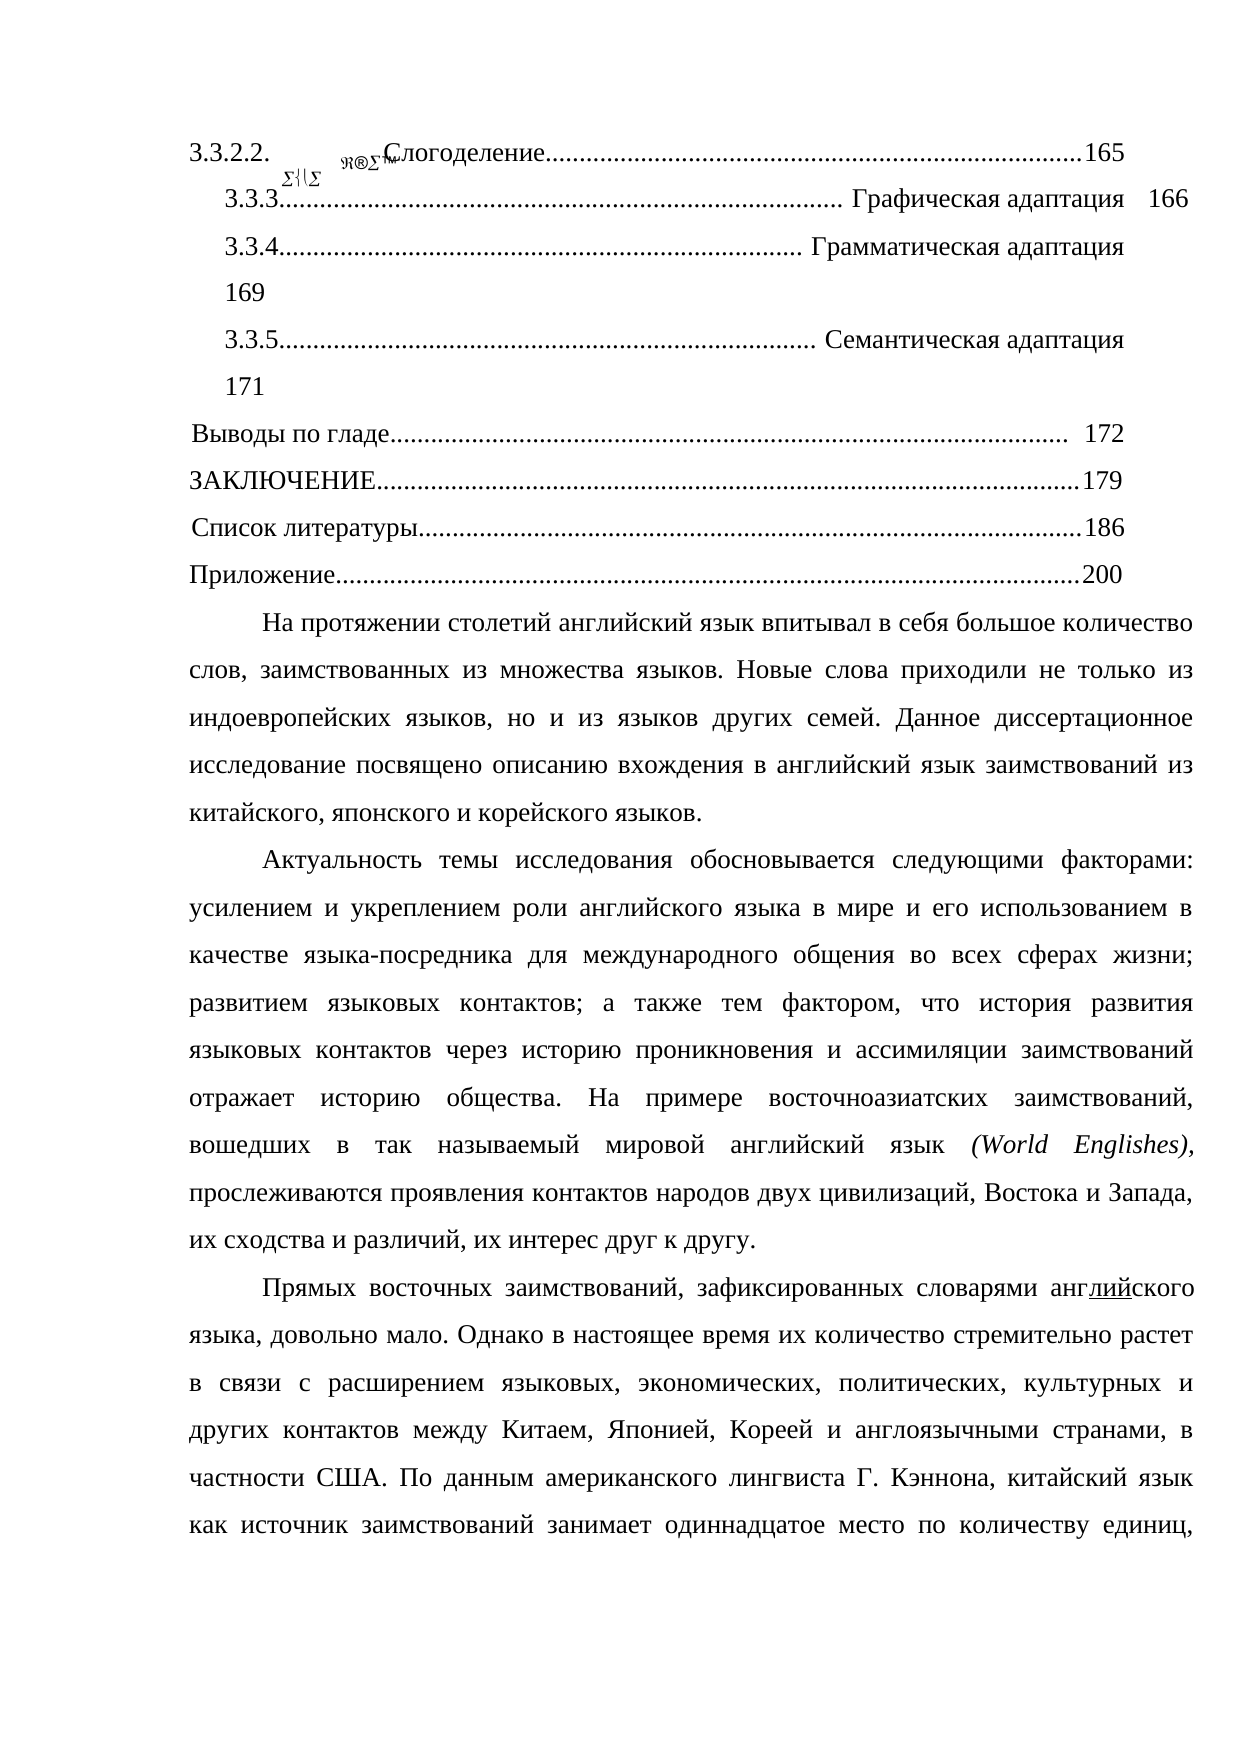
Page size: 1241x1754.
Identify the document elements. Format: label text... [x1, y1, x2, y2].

list Графическая адаптация 166 [224, 170, 1197, 217]
text Актуальность темы исследования обосновывается следующими факторами: усилением и укреплением роли английского языка в мире и его использованием в качестве языка-посредника для международного общения во всех сферах жизни; развитием языковых контактов; а также тем фактором, что история развития языковых контактов через историю проникновения и ассимиляции заимствований отражает историю общества. На примере восточноазиатских заимствований, вошедших в так называемый мировой английский язык (World Englishes), прослеживаются проявления контактов народов двух цивилизаций, Востока и Запада, их сходства и различий, их интерес друг к другу. [189, 831, 1195, 1258]
text ЗАКЛЮЧЕНИЕ 179 [189, 452, 1197, 499]
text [189, 1258, 1195, 1543]
text Список литературы 186 [191, 499, 1197, 546]
text Приложение 200 [189, 546, 1197, 593]
list Семантическая адаптация 171 [224, 311, 1197, 405]
list Грамматическая адаптация 169 [224, 217, 1197, 311]
text На протяжении столетий английский язык впитывал в себя большое количество слов, заимствованных из множества языков. Новые слова приходили не только из индоевропейских языков, но и из языков других семей. Данное диссертационное исследование посвящено описанию вхождения в английский язык заимствований из китайского, японского и корейского языков. [189, 593, 1195, 831]
text Выводы по гладе 172 [191, 405, 1197, 452]
list Слогоделение..... 165 [189, 123, 1197, 170]
